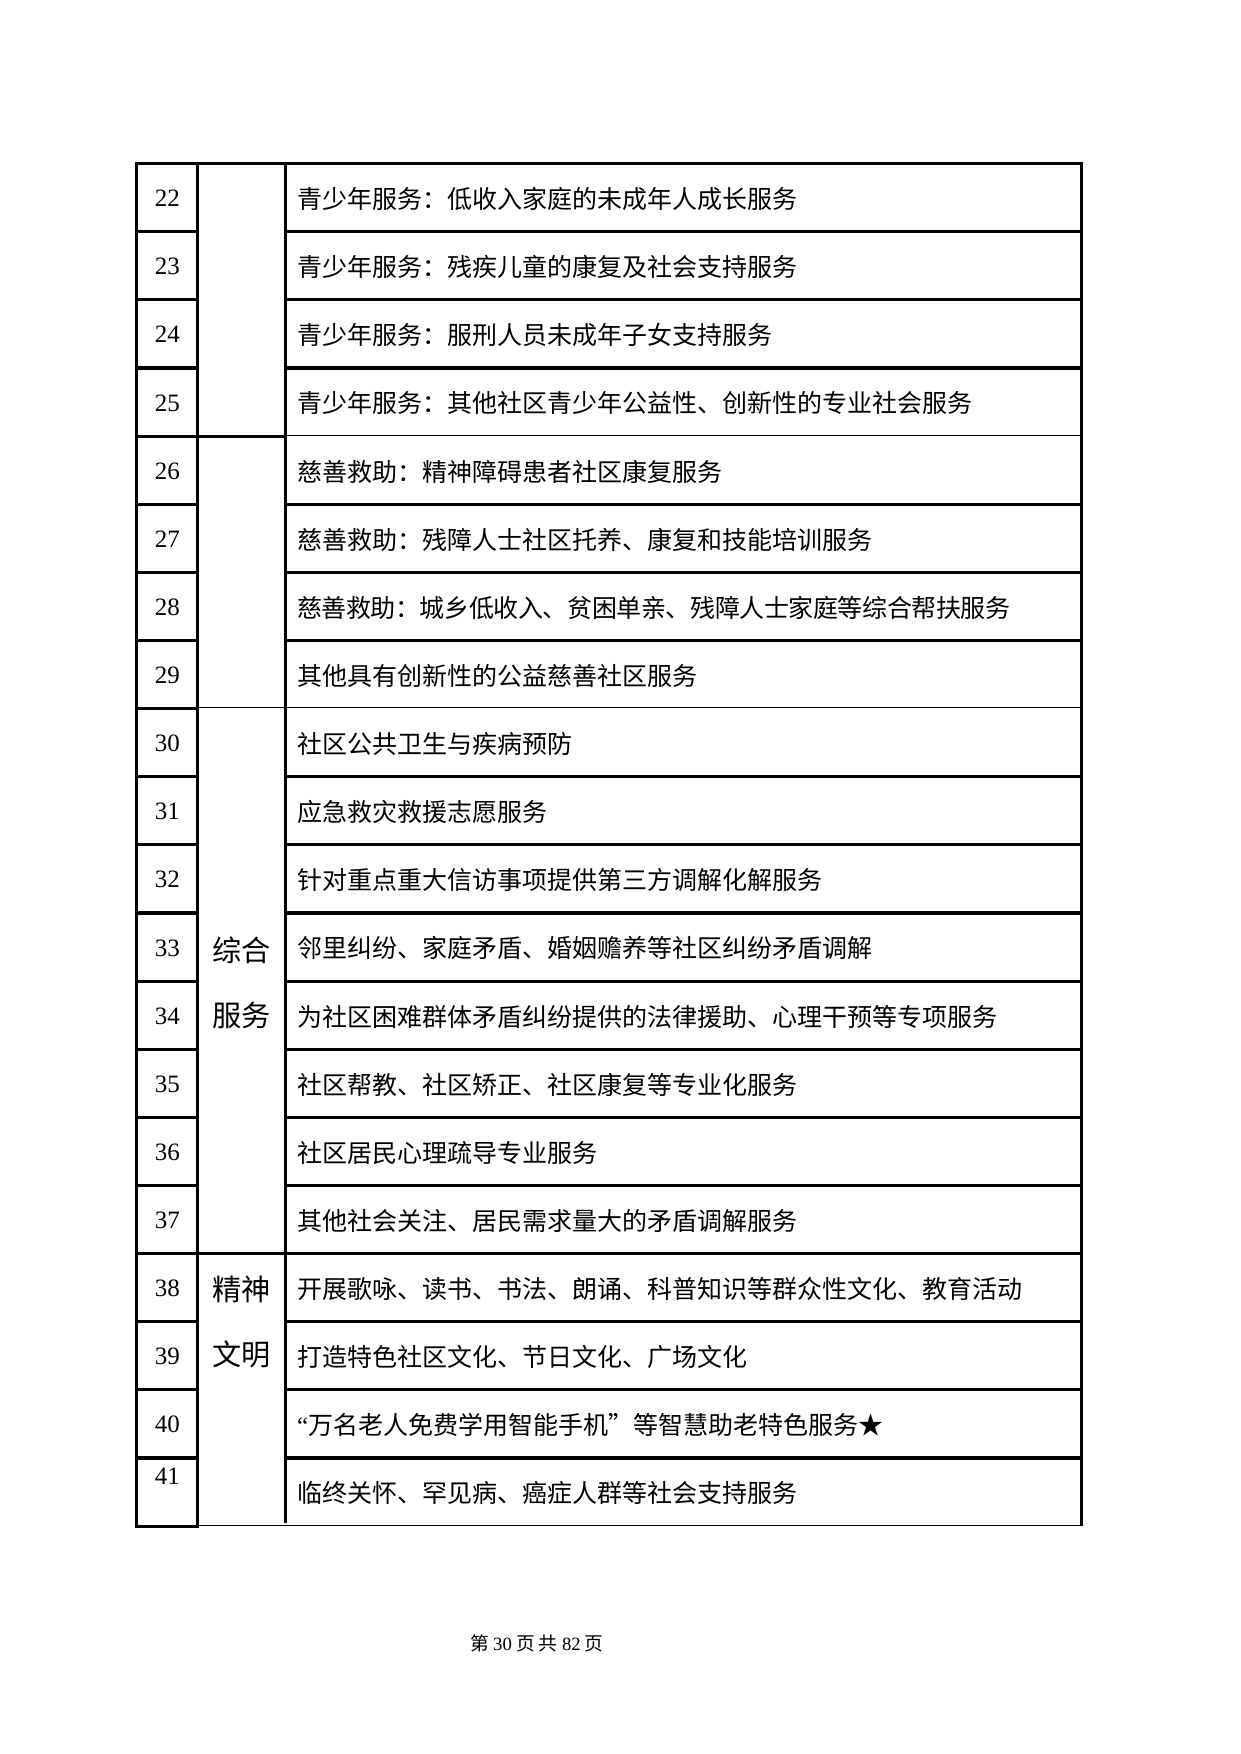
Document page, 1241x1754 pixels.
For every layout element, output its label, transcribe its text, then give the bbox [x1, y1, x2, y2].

table_cell 29 [138, 642, 196, 707]
table_cell 32 [138, 846, 196, 911]
table_cell 30 [138, 710, 196, 775]
table_cell 慈善救助：精神障碍患者社区康复服务 [287, 436, 1080, 503]
table_cell 青少年服务：低收入家庭的未成年人成长服务 [287, 165, 1080, 230]
table_cell 其他社会关注、居民需求量大的矛盾调解服务 [287, 1187, 1080, 1252]
table_cell 40 [138, 1391, 196, 1456]
table_cell 开展歌咏、读书、书法、朗诵、科普知识等群众性文化、教育活动 [287, 1255, 1080, 1320]
table_cell 针对重点重大信访事项提供第三方调解化解服务 [287, 846, 1080, 911]
table_cell 社区公共卫生与疾病预防 [287, 708, 1080, 775]
table_cell “万名老人免费学用智能手机”等智慧助老特色服务★ [287, 1391, 1080, 1456]
table_cell 慈善救助：城乡低收入、贫困单亲、残障人士家庭等综合帮扶服务 [287, 574, 1080, 639]
table_cell 39 [138, 1323, 196, 1388]
table_cell 精神文明 [199, 1255, 286, 1524]
table_cell 41 [138, 1460, 196, 1524]
table_cell 33 [138, 915, 196, 979]
table_cell 34 [138, 983, 196, 1048]
table_cell 邻里纠纷、家庭矛盾、婚姻赡养等社区纠纷矛盾调解 [287, 915, 1080, 979]
table_cell 37 [138, 1187, 196, 1252]
table_cell 24 [138, 301, 196, 366]
table_cell 23 [138, 233, 196, 298]
table_cell 打造特色社区文化、节日文化、广场文化 [287, 1323, 1080, 1388]
table_cell 25 [138, 370, 196, 434]
table_cell 临终关怀、罕见病、癌症人群等社会支持服务 [286, 1460, 1080, 1524]
table_cell 36 [138, 1119, 196, 1184]
table_cell 27 [138, 506, 196, 571]
table_cell 38 [138, 1255, 196, 1320]
table_cell 青少年服务：残疾儿童的康复及社会支持服务 [287, 233, 1080, 298]
table_cell 为社区困难群体矛盾纠纷提供的法律援助、心理干预等专项服务 [287, 983, 1080, 1048]
table_cell 综合服务 [199, 708, 284, 1252]
table_cell 青少年服务：服刑人员未成年子女支持服务 [287, 301, 1080, 366]
table_cell [199, 438, 284, 707]
table_cell 22 [138, 165, 196, 230]
table_cell 社区居民心理疏导专业服务 [287, 1119, 1080, 1184]
table_cell 其他具有创新性的公益慈善社区服务 [287, 642, 1080, 707]
table_cell 慈善救助：残障人士社区托养、康复和技能培训服务 [287, 506, 1080, 571]
table_cell 26 [138, 438, 196, 503]
table_cell 青少年服务：其他社区青少年公益性、创新性的专业社会服务 [287, 370, 1080, 434]
table_cell 28 [138, 574, 196, 639]
table_cell 35 [138, 1051, 196, 1116]
table_cell 31 [138, 778, 196, 843]
table_cell 社区帮教、社区矫正、社区康复等专业化服务 [287, 1051, 1080, 1116]
table_cell 应急救灾救援志愿服务 [287, 778, 1080, 843]
